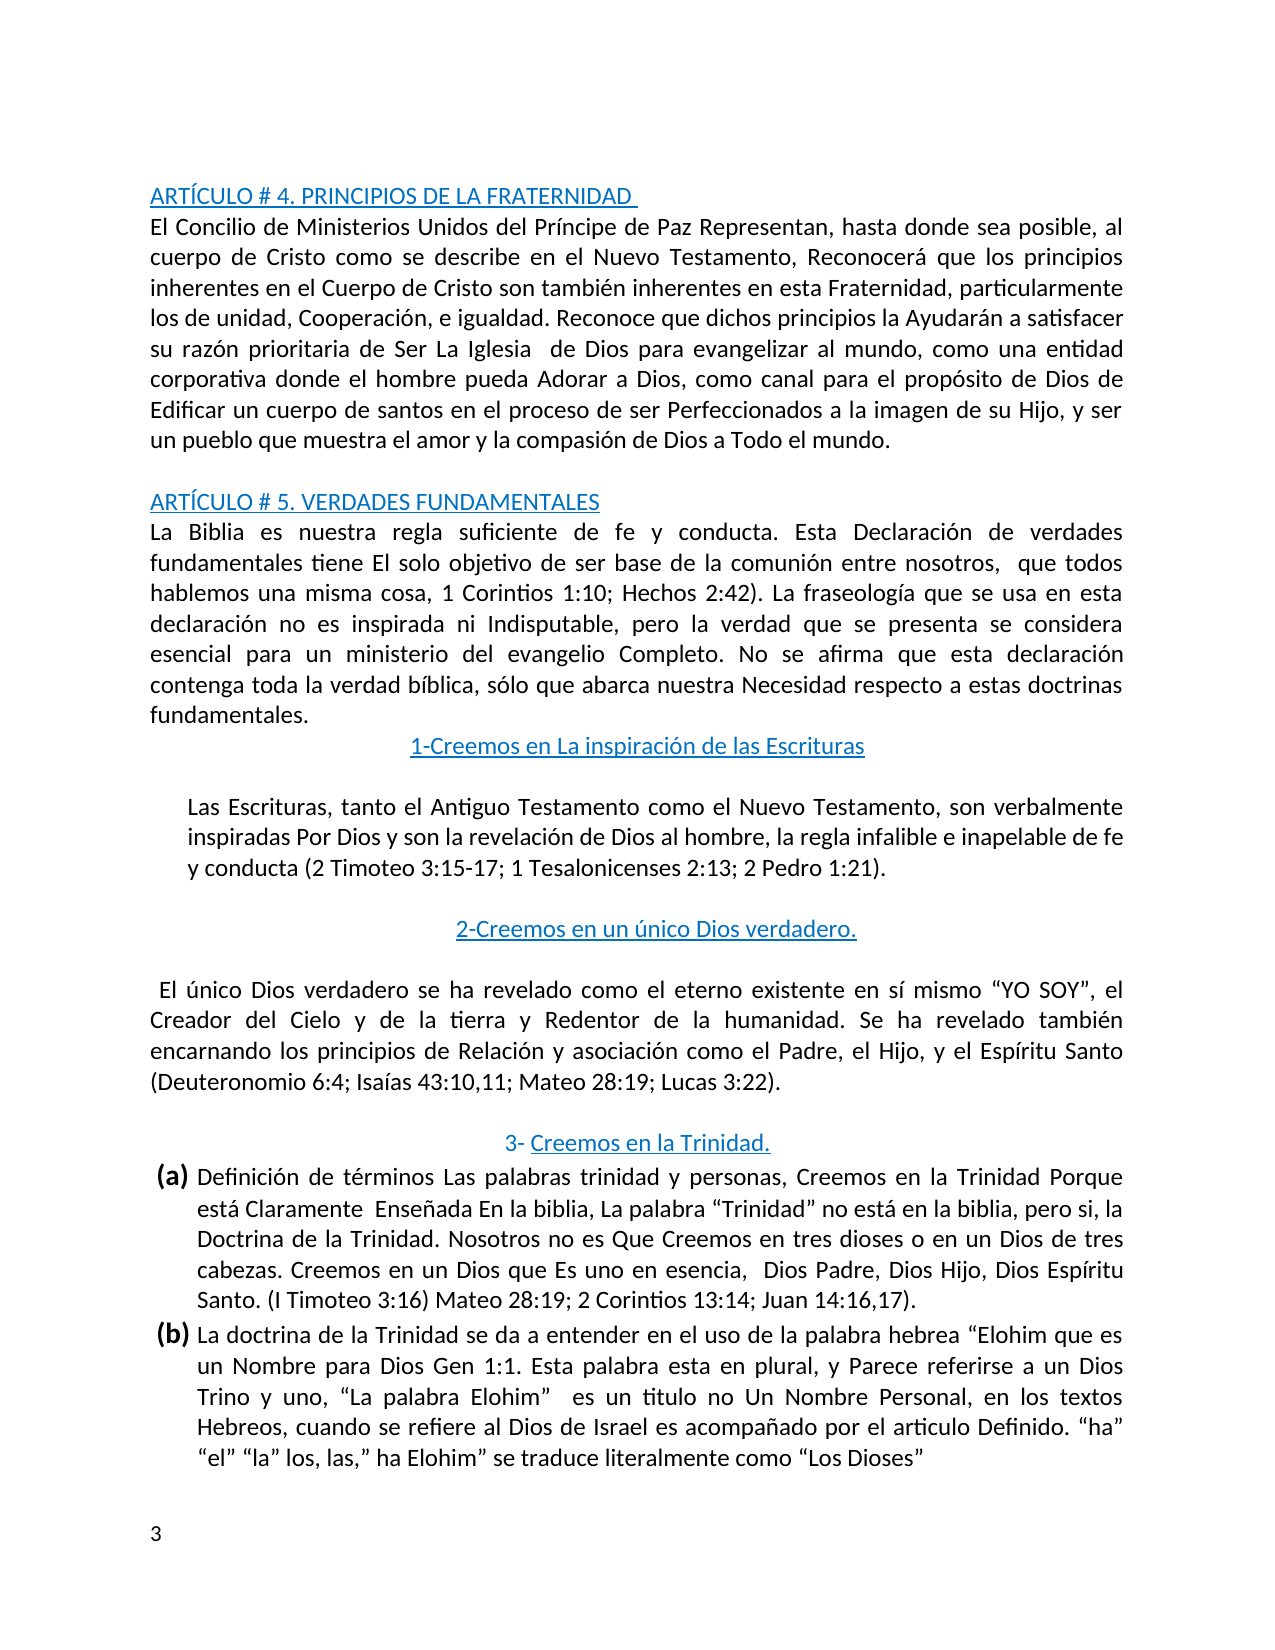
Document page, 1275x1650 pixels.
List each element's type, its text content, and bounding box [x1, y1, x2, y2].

text 2-Creemos en un único Dios verdadero. [187, 913, 1125, 943]
text 3- Creemos en la Trinidad. [150, 1127, 1125, 1157]
text Las Escrituras, tanto el Antiguo Testamento como el Nuevo Testamento, son verbalmente inspiradas Por Dios y son la revelación de Dios al hombre, la regla infalible e inapelable de fe y conducta (2 Timoteo 3:15-17; 1 Tesalonicenses 2:13; 2 Pedro 1:21). [187, 791, 1125, 882]
text La Biblia es nuestra regla suficiente de fe y conducta. Esta Declaración de verdades fundamentales tiene El solo objetivo de ser base de la comunión entre nosotros, que todos hablemos una misma cosa, 1 Corintios 1:10; Hechos 2:42). La fraseología que se usa en esta declaración no es inspirada ni Indisputable, pero la verdad que se presenta se considera esencial para un ministerio del evangelio Completo. No se afirma que esta declaración contenga toda la verdad bíblica, sólo que abarca nuestra Necesidad respecto a estas doctrinas fundamentales. [150, 516, 1125, 730]
text El único Dios verdadero se ha revelado como el eterno existente en sí mismo “YO SOY”, el Creador del Cielo y de la tierra y Redentor de la humanidad. Se ha revelado también encarnando los principios de Relación y asociación como el Padre, el Hijo, y el Espíritu Santo (Deuteronomio 6:4; Isaías 43:10,11; Mateo 28:19; Lucas 3:22). [150, 974, 1125, 1096]
list Definición de términos Las palabras trinidad y personas, Creemos en la Trinidad Porque está Claramente Enseñada En la biblia, La palabra “Trinidad” no está en la biblia, pero si, la Doctrina de la Trinidad. Nosotros no es Que Creemos en tres dioses o en un Dios de tres cabezas. Creemos en un Dios que Es uno en esencia, Dios Padre, Dios Hijo, Dios Espíritu Santo. (I Timoteo 3:16) Mateo 28:19; 2 Corintios 13:14; Juan 14:16,17). [156, 1157, 1125, 1315]
text ARTÍCULO # 5. VERDADES FUNDAMENTALES [150, 486, 1125, 516]
text ARTÍCULO # 4. PRINCIPIOS DE LA FRATERNIDAD [150, 181, 1125, 211]
text 1-Creemos en La inspiración de las Escrituras [150, 730, 1125, 760]
text El Concilio de Ministerios Unidos del Príncipe de Paz Representan, hasta donde sea posible, al cuerpo de Cristo como se describe en el Nuevo Testamento, Reconocerá que los principios inherentes en el Cuerpo de Cristo son también inherentes en esta Fraternidad, particularmente los de unidad, Cooperación, e igualdad. Reconoce que dichos principios la Ayudarán a satisfacer su razón prioritaria de Ser La Iglesia de Dios para evangelizar al mundo, como una entidad corporativa donde el hombre pueda Adorar a Dios, como canal para el propósito de Dios de Edificar un cuerpo de santos en el proceso de ser Perfeccionados a la imagen de su Hijo, y ser un pueblo que muestra el amor y la compasión de Dios a Todo el mundo. [150, 211, 1125, 455]
list La doctrina de la Trinidad se da a entender en el uso de la palabra hebrea “Elohim que es un Nombre para Dios Gen 1:1. Esta palabra esta en plural, y Parece referirse a un Dios Trino y uno, “La palabra Elohim” es un titulo no Un Nombre Personal, en los textos Hebreos, cuando se refiere al Dios de Israel es acompañado por el articulo Definido. “ha” “el” “la” los, las,” ha Elohim” se traduce literalmente como “Los Dioses” [156, 1315, 1125, 1473]
